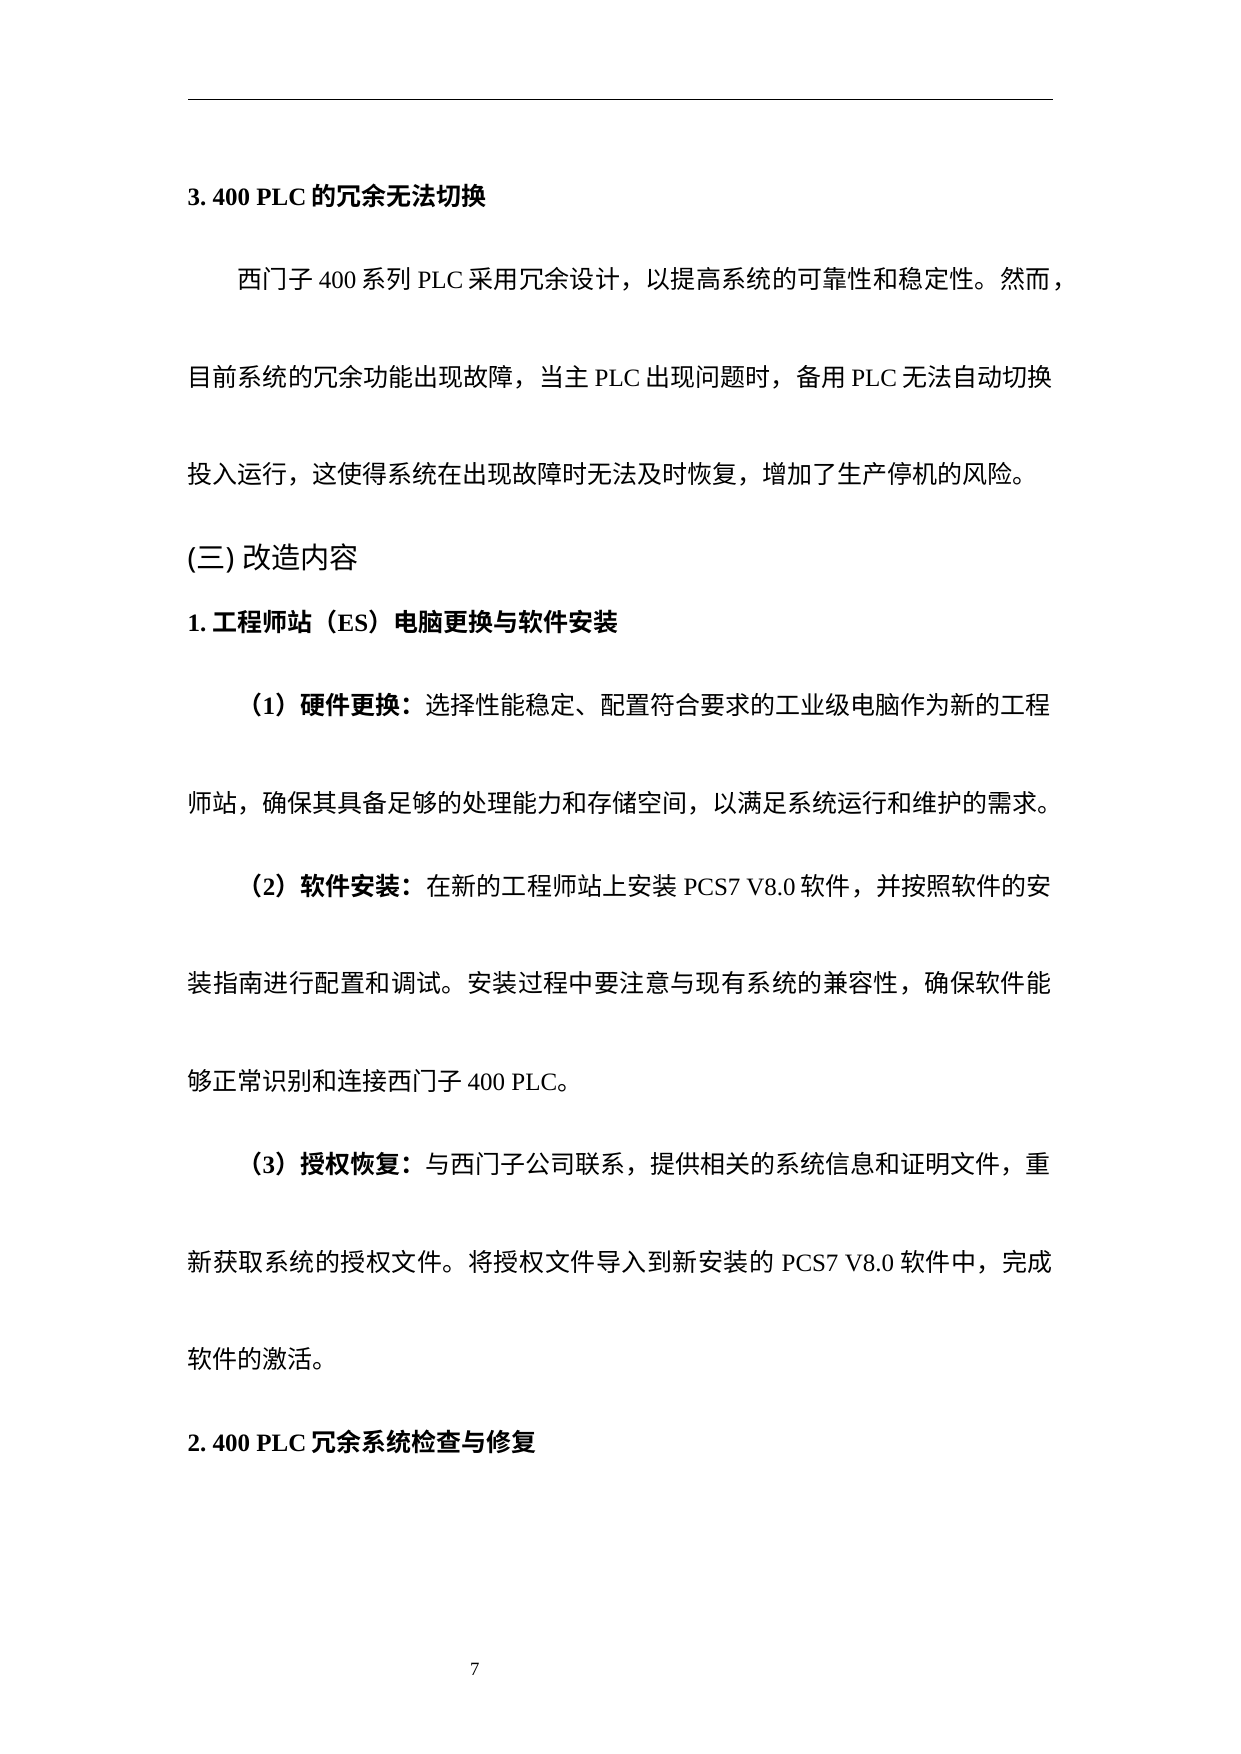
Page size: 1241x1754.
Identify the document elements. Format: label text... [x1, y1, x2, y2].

list 工程师站（ES）电脑更换与软件安装 [187, 588, 1053, 653]
text 西门子400系列PLC采用冗余设计，以提高系统的可靠性和稳定性。然而，目前系统的冗余功能出现故障，当主PLC出现问题时，备用PLC无法自动切换投入运行，这使得系统在出现故障时无法及时恢复，增加了生产停机的风险。 [187, 245, 1053, 505]
list 400 PLC的冗余无法切换 [187, 162, 1053, 227]
list 改造内容 [187, 523, 1053, 588]
text （2）软件安装：在新的工程师站上安装PCS7 V8.0软件，并按照软件的安装指南进行配置和调试。安装过程中要注意与现有系统的兼容性，确保软件能够正常识别和连接西门子400 PLC。 [187, 852, 1053, 1112]
text （3）授权恢复：与西门子公司联系，提供相关的系统信息和证明文件，重新获取系统的授权文件。将授权文件导入到新安装的PCS7 V8.0软件中，完成软件的激活。 [187, 1130, 1053, 1390]
list 400 PLC冗余系统检查与修复 [187, 1408, 1053, 1473]
text （1）硬件更换：选择性能稳定、配置符合要求的工业级电脑作为新的工程师站，确保其具备足够的处理能力和存储空间，以满足系统运行和维护的需求。 [187, 671, 1053, 834]
